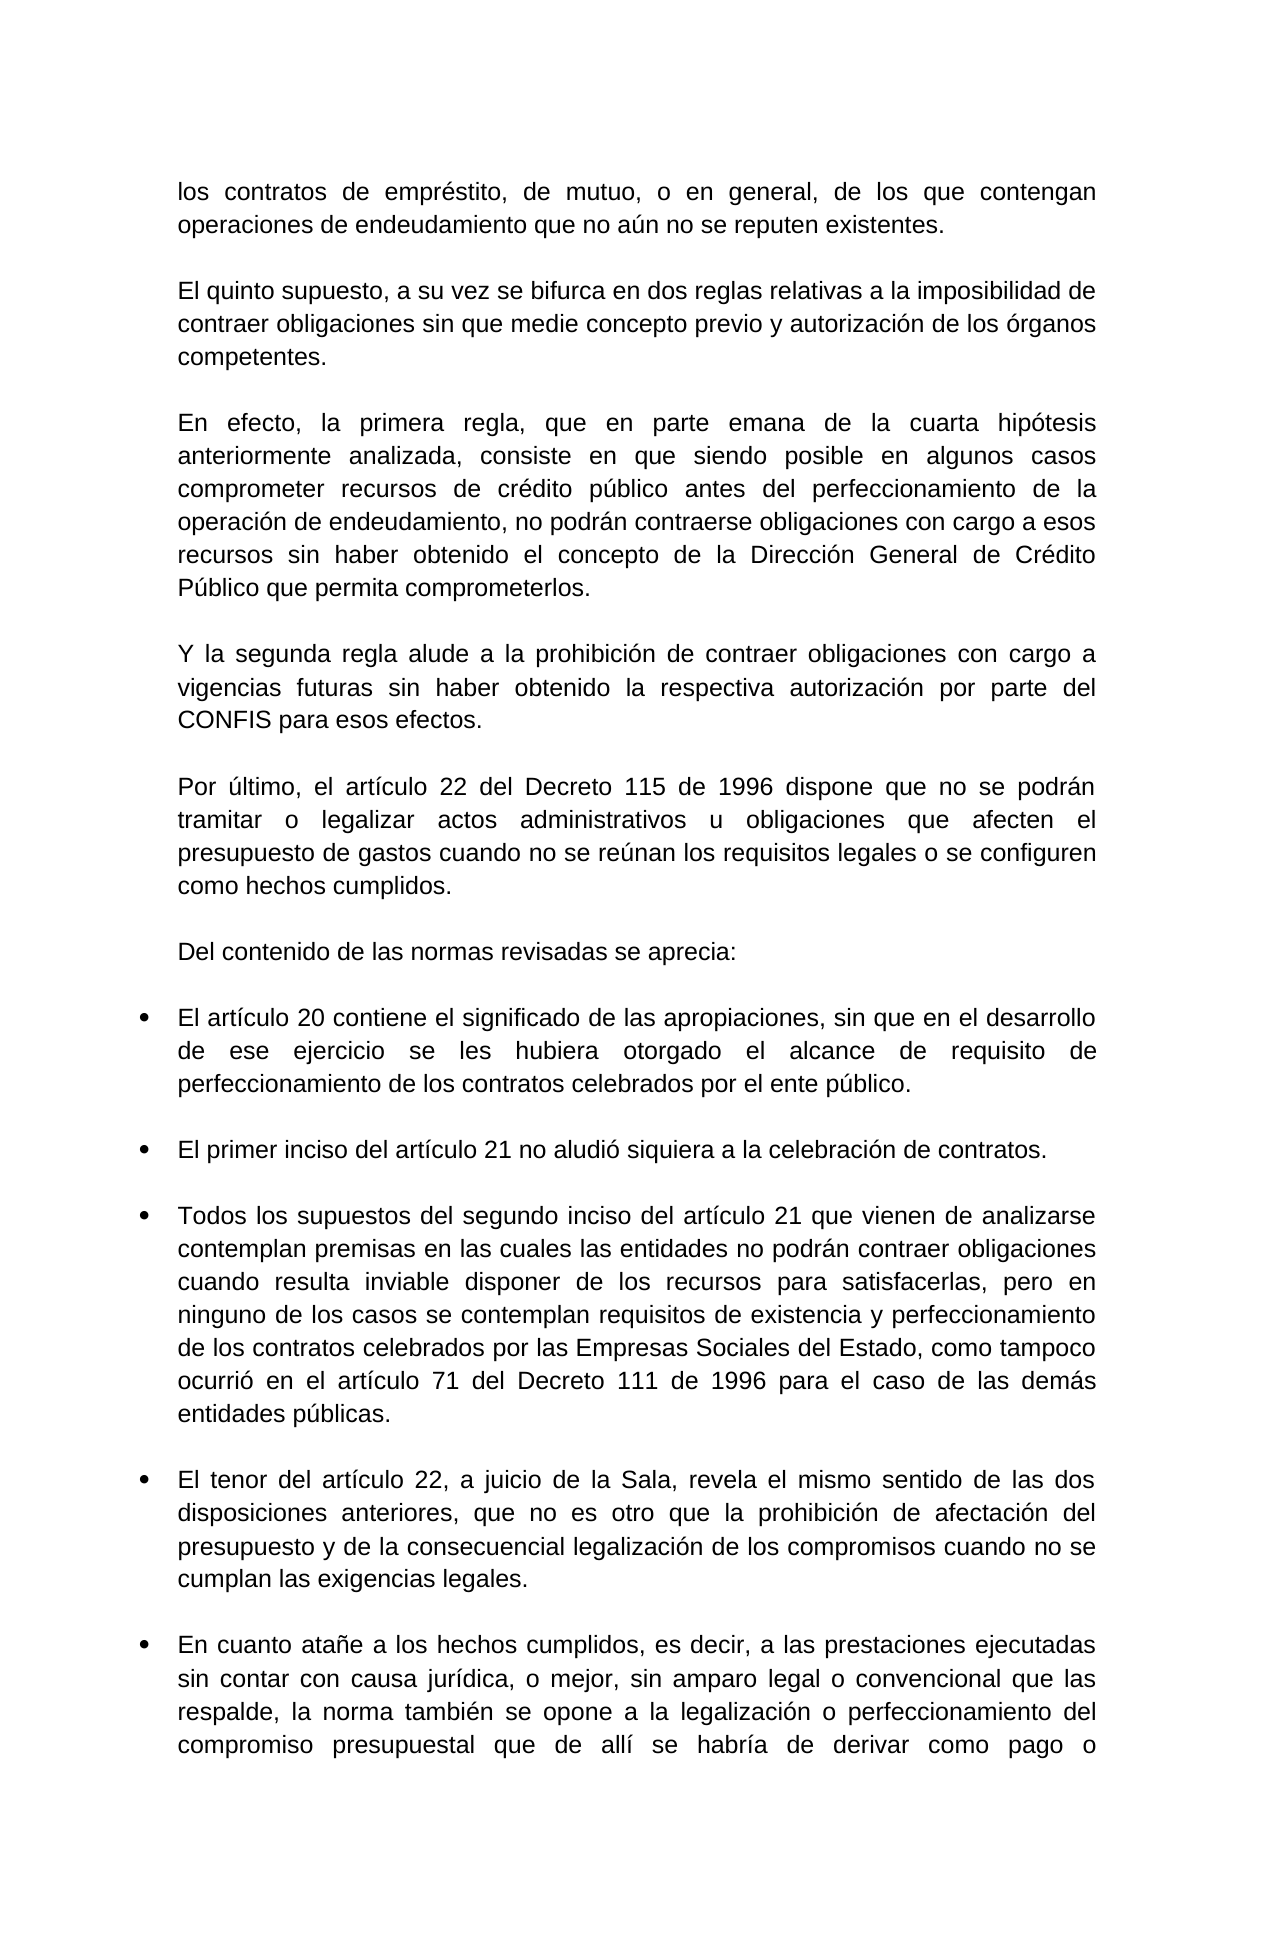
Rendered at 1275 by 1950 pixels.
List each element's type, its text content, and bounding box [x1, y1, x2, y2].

list El primer inciso del artículo 21 no aludió siquiera a la celebración de contratos. [140, 1135, 1098, 1164]
text Y la segunda regla alude a la prohibición de contraer obligaciones con cargo a vigencias futuras sin haber obtenido la respectiva autorización por parte del CONFIS para esos efectos. [177, 639, 1098, 734]
text En efecto, la primera regla, que en parte emana de la cuarta hipótesis anteriormente analizada, consiste en que siendo posible en algunos casos comprometer recursos de crédito público antes del perfeccionamiento de la operación de endeudamiento, no podrán contraerse obligaciones con cargo a esos recursos sin haber obtenido el concepto de la Dirección General de Crédito Público que permita comprometerlos. [177, 408, 1098, 602]
list El tenor del artículo 22, a juicio de la Sala, revela el mismo sentido de las dos disposiciones anteriores, que no es otro que la prohibición de afectación del presupuesto y de la consecuencial legalización de los compromisos cuando no se cumplan las exigencias legales. [140, 1465, 1098, 1593]
text Del contenido de las normas revisadas se aprecia: [177, 937, 1098, 965]
list Todos los supuestos del segundo inciso del artículo 21 que vienen de analizarse contemplan premisas en las cuales las entidades no podrán contraer obligaciones cuando resulta inviable disponer de los recursos para satisfacerlas, pero en ninguno de los casos se contemplan requisitos de existencia y perfeccionamiento de los contratos celebrados por las Empresas Sociales del Estado, como tampoco ocurrió en el artículo 71 del Decreto 111 de 1996 para el caso de las demás entidades públicas. [140, 1201, 1098, 1428]
text El cuarto supuesto se refiere a la prohibición de afectar recursos de crédito cuando los contratos por los cuales se adquieren esos recursos no se encuentren perfeccionados. En estas condiciones no se podrán apropiar recursos producto de los contratos de empréstito, de mutuo, o en general, de los que contengan operaciones de endeudamiento que no aún no se reputen existentes. [177, 177, 1098, 239]
text El quinto supuesto, a su vez se bifurca en dos reglas relativas a la imposibilidad de contraer obligaciones sin que medie concepto previo y autorización de los órganos competentes. [177, 276, 1098, 371]
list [140, 1631, 1098, 1758]
text Por último, el artículo 22 del Decreto 115 de 1996 dispone que no se podrán tramitar o legalizar actos administrativos u obligaciones que afecten el presupuesto de gastos cuando no se reúnan los requisitos legales o se configuren como hechos cumplidos. [177, 772, 1098, 899]
list El artículo 20 contiene el significado de las apropiaciones, sin que en el desarrollo de ese ejercicio se les hubiera otorgado el alcance de requisito de perfeccionamiento de los contratos celebrados por el ente público. [140, 1003, 1098, 1098]
